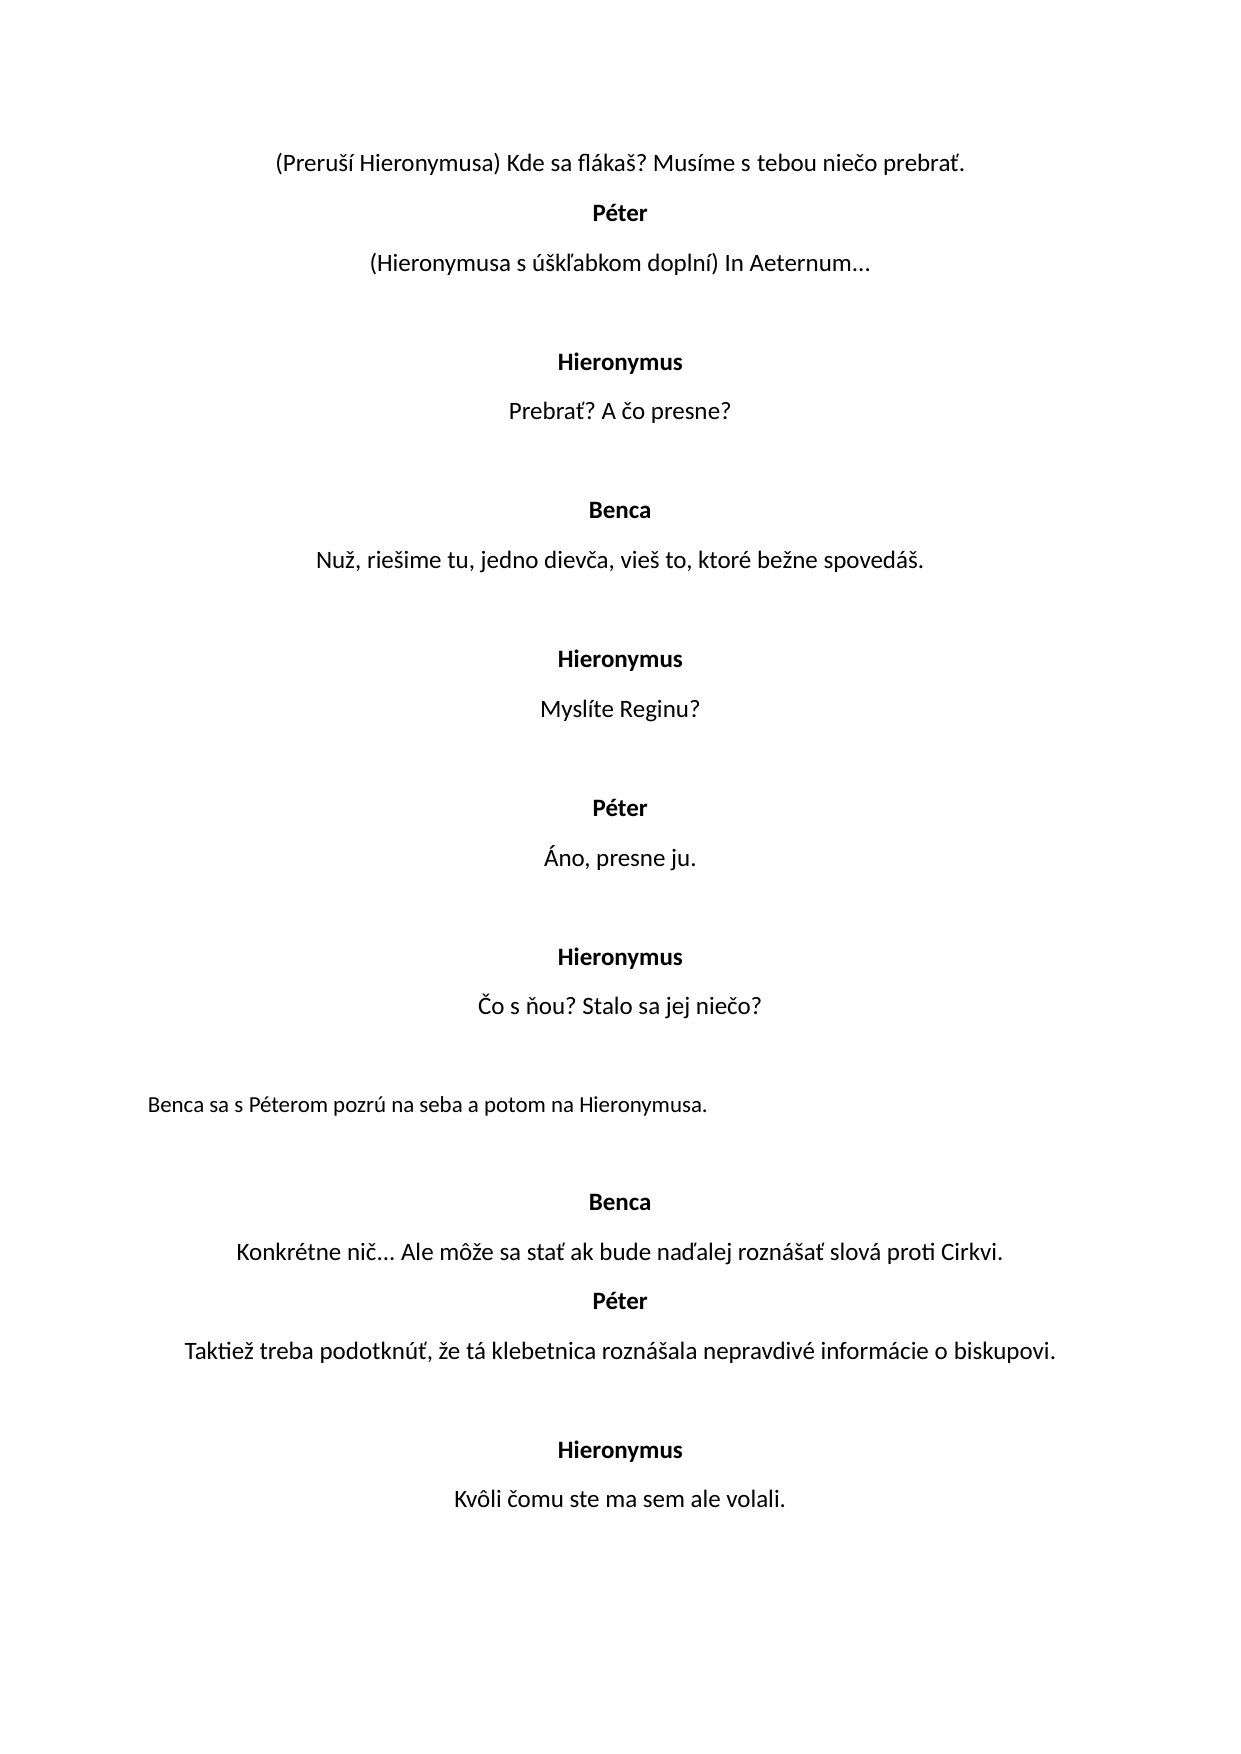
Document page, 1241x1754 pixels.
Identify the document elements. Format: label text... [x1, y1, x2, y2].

text Kvôli čomu ste ma sem ale volali. [148, 1484, 1093, 1514]
text Benca [148, 495, 1093, 525]
text Čo s ňou? Stalo sa jej niečo? [148, 991, 1093, 1021]
text Myslíte Reginu? [148, 693, 1093, 723]
text Hieronymus [148, 1434, 1093, 1464]
text Taktiež treba podotknúť, že tá klebetnica roznášala nepravdivé informácie o biskupovi. [148, 1335, 1093, 1365]
text Benca [148, 1186, 1093, 1217]
text Péter [148, 1285, 1093, 1316]
text Benca sa s Péterom pozrú na seba a potom na Hieronymusa. [148, 1090, 1093, 1118]
text Áno, presne ju. [148, 842, 1093, 872]
text (Hieronymusa s úškľabkom doplní) In Aeternum... [148, 247, 1093, 277]
text Hieronymus [148, 643, 1093, 674]
text Péter [148, 197, 1093, 228]
text Nuž, riešime tu, jedno dievča, vieš to, ktoré bežne spovedáš. [148, 544, 1093, 575]
text Prebrať? A čo presne? [148, 396, 1093, 426]
text Péter [148, 792, 1093, 823]
text (Preruší Hieronymusa) Kde sa flákaš? Musíme s tebou niečo prebrať. [148, 148, 1093, 178]
text Konkrétne nič... Ale môže sa stať ak bude naďalej roznášať slová proti Cirkvi. [148, 1236, 1093, 1266]
text Hieronymus [148, 941, 1093, 971]
text Hieronymus [148, 346, 1093, 376]
